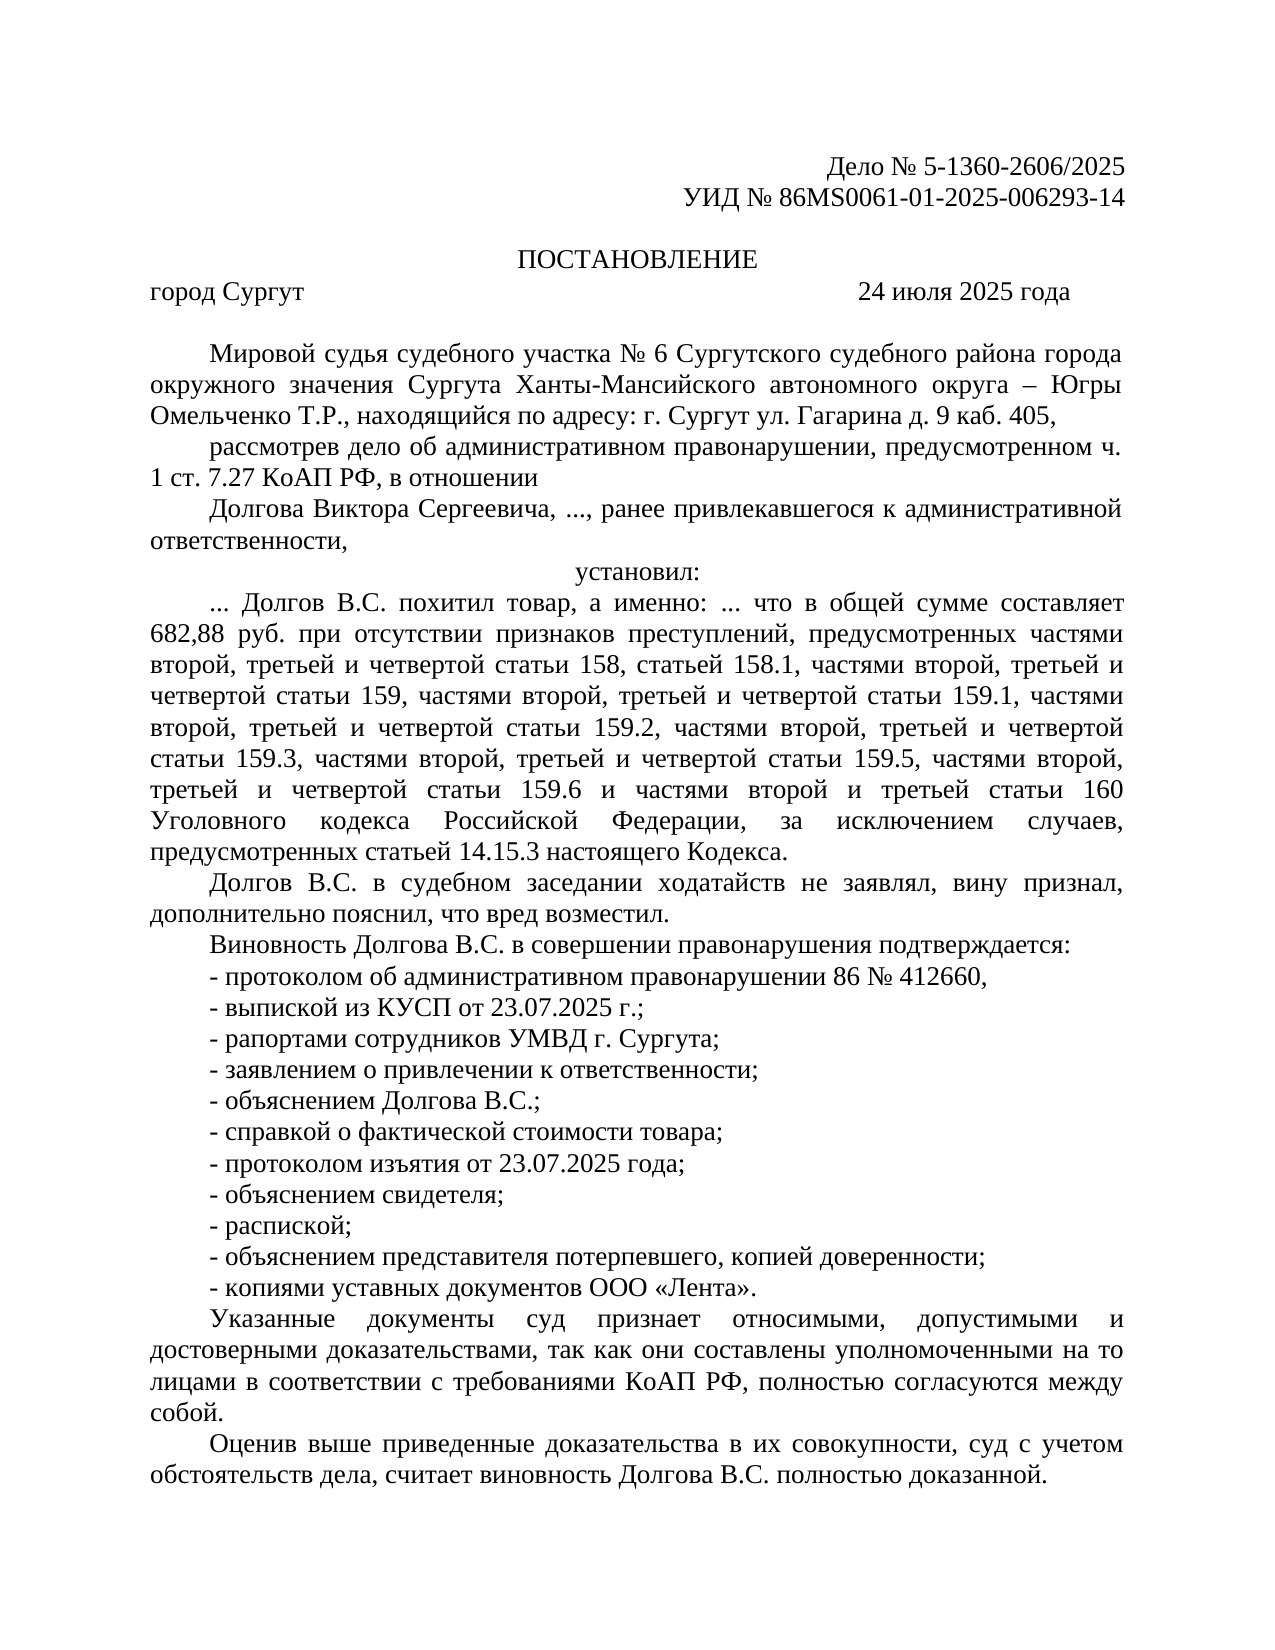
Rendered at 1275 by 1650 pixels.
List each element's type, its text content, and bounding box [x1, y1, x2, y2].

text рассмотрев дело об административном правонарушении, предусмотренном ч. 1 ст. 7.27 КоАП РФ, в отношении [150, 430, 1123, 493]
text город Сургут 24 июля 2025 года [150, 274, 1125, 306]
text - копиями уставных документов ООО «Лента». [150, 1271, 1125, 1302]
text - выпиской из КУСП от 23.07.2025 г.; [150, 991, 1125, 1022]
text УИД № 86MS0061-01-2025-006293-14 [150, 181, 1125, 212]
text - объяснением Долгова В.С.; [150, 1084, 1125, 1116]
text - протоколом об административном правонарушении 86 № 412660, [150, 960, 1125, 991]
text - объяснением представителя потерпевшего, копией доверенности; [150, 1240, 1125, 1271]
text Долгов В.С. в судебном заседании ходатайств не заявлял, вину признал, дополнительно пояснил, что вред возместил. [150, 866, 1125, 929]
text ПОСТАНОВЛЕНИЕ [150, 243, 1125, 274]
text Долгова Виктора Сергеевича, ..., ранее привлекавшегося к административной ответственности, [150, 493, 1123, 555]
text установил: [150, 555, 1125, 586]
text Мировой судья судебного участка № 6 Сургутского судебного района города окружного значения Сургута Ханты-Мансийского автономного округа – Югры Омельченко Т.Р., находящийся по адресу: г. Сургут ул. Гагарина д. 9 каб. 405, [150, 337, 1123, 430]
text - справкой о фактической стоимости товара; [150, 1116, 1125, 1147]
text Виновность Долгова В.С. в совершении правонарушения подтверждается: [150, 929, 1125, 960]
text Указанные документы суд признает относимыми, допустимыми и достоверными доказательствами, так как они составлены уполномоченными на то лицами в соответствии с требованиями КоАП РФ, полностью согласуются между собой. [150, 1302, 1125, 1427]
text - распиской; [150, 1209, 1125, 1240]
text Оценив выше приведенные доказательства в их совокупности, суд с учетом обстоятельств дела, считает виновность Долгова В.С. полностью доказанной. [150, 1427, 1125, 1489]
text Дело № 5-1360-2606/2025 [150, 150, 1125, 181]
text ... Долгов В.С. похитил товар, а именно: ... что в общей сумме составляет 682,88 руб. при отсутствии признаков преступлений, предусмотренных частями второй, третьей и четвертой статьи 158, статьей 158.1, частями второй, третьей и четвертой статьи 159, частями второй, третьей и четвертой статьи 159.1, частями второй, третьей и четвертой статьи 159.2, частями второй, третьей и четвертой статьи 159.3, частями второй, третьей и четвертой статьи 159.5, частями второй, третьей и четвертой статьи 159.6 и частями второй и третьей статьи 160 Уголовного кодекса Российской Федерации, за исключением случаев, предусмотренных статьей 14.15.3 настоящего Кодекса. [150, 586, 1125, 866]
text - заявлением о привлечении к ответственности; [150, 1053, 1125, 1084]
text - объяснением свидетеля; [150, 1178, 1125, 1209]
text - протоколом изъятия от 23.07.2025 года; [150, 1147, 1125, 1178]
text - рапортами сотрудников УМВД г. Сургута; [150, 1022, 1125, 1053]
